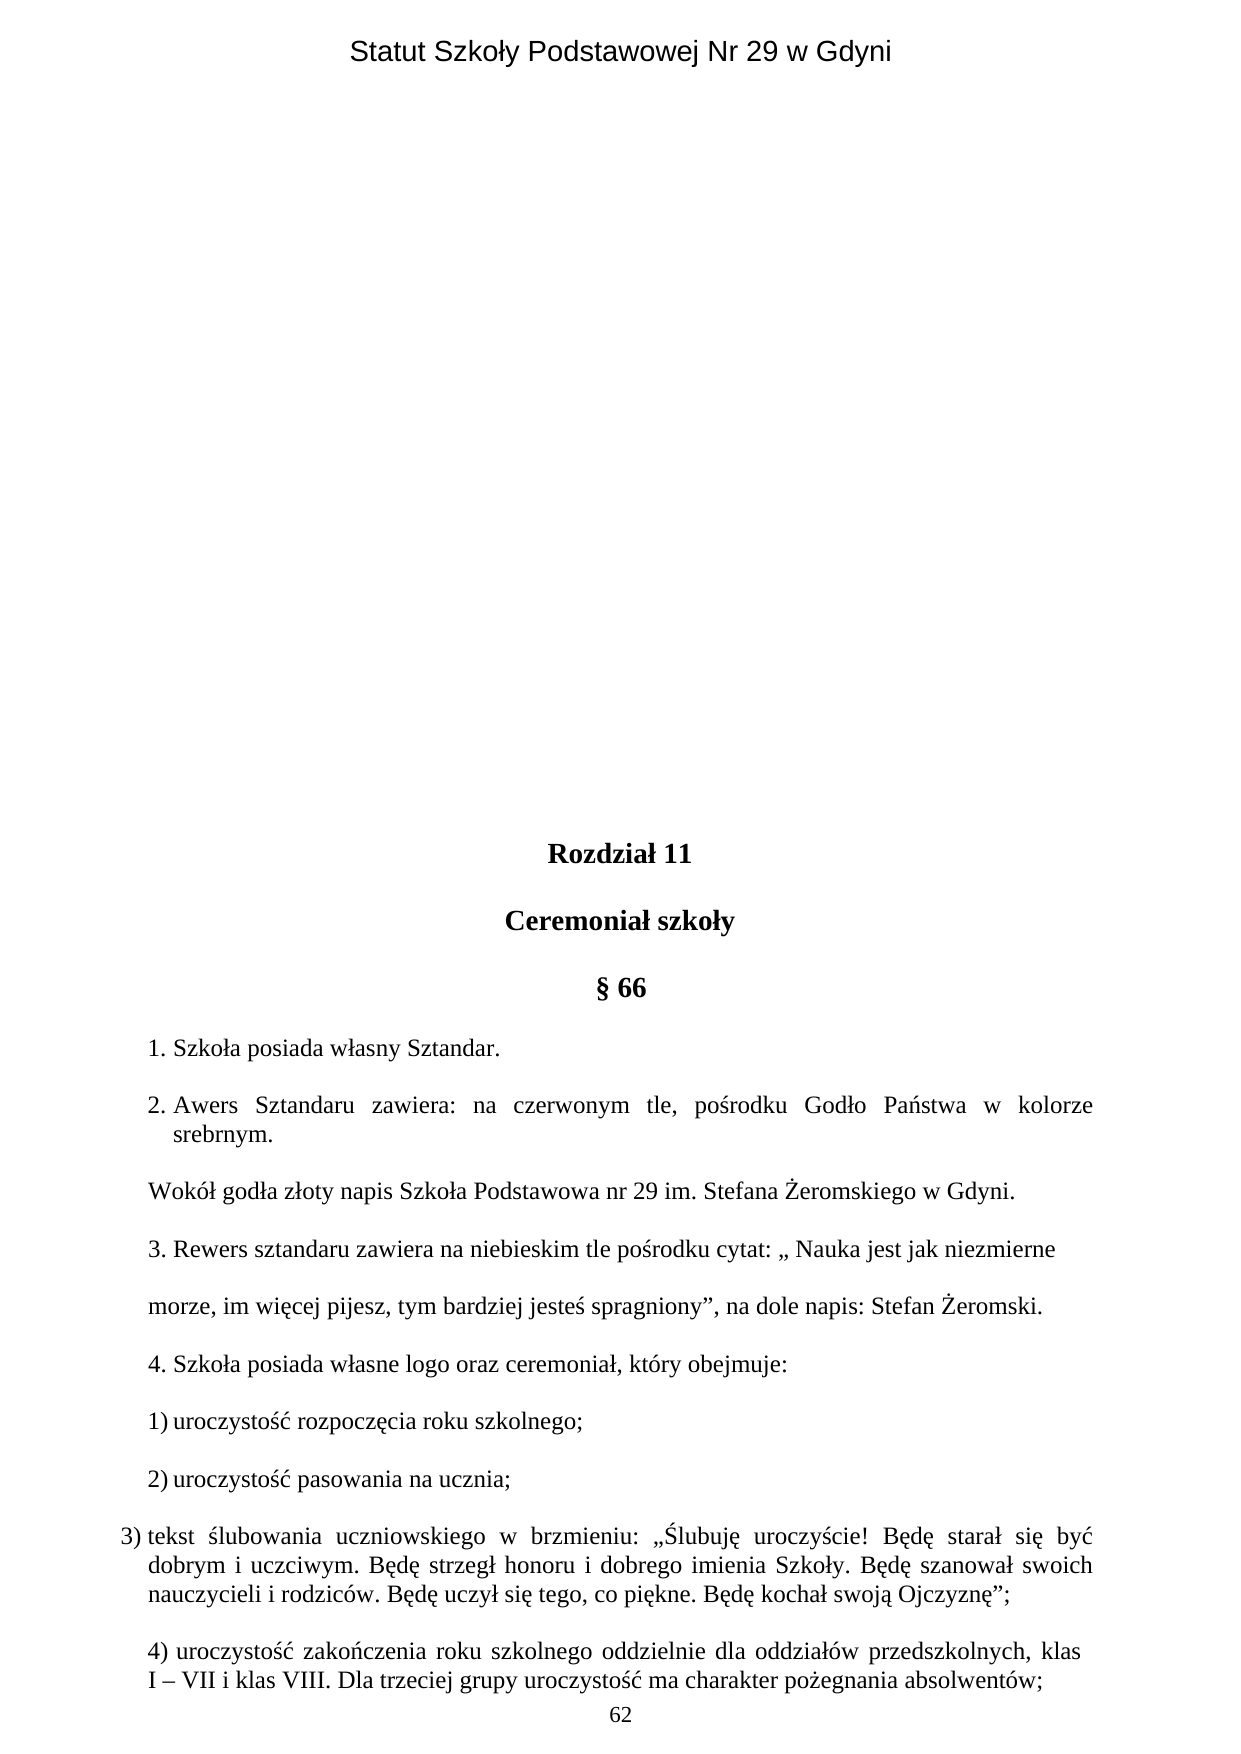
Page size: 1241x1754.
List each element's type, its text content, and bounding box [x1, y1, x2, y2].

list uroczystość rozpoczęcia roku szkolnego; [147, 1406, 1094, 1435]
text Ceremoniał szkoły [147, 903, 1092, 937]
text Wokół godła złoty napis Szkoła Podstawowa nr 29 im. Stefana Żeromskiego w Gdyni. [148, 1176, 1094, 1205]
list Szkoła posiada własny Sztandar. [147, 1033, 1094, 1061]
text § 66 [147, 970, 1094, 1004]
list uroczystość zakończenia roku szkolnego oddzielnie dla oddziałów przedszkolnych, klas I – VII i klas VIII. Dla trzeciej grupy uroczystość ma charakter pożegnania absolwentów; [147, 1636, 1092, 1694]
text morze, im więcej pijesz, tym bardziej jesteś spragniony”, na dole napis: Stefan Żeromski. [148, 1291, 1094, 1320]
list tekst ślubowania uczniowskiego w brzmieniu: „Ślubuję uroczyście! Będę starał się być dobrym i uczciwym. Będę strzegł honoru i dobrego imienia Szkoły. Będę szanował swoich nauczycieli i rodziców. Będę uczył się tego, co piękne. Będę kochał swoją Ojczyznę”; [120, 1521, 1094, 1608]
text Rozdział 11 [147, 836, 1092, 870]
text 3. Rewers sztandaru zawiera na niebieskim tle pośrodku cytat: „ Nauka jest jak niezmierne [148, 1234, 1094, 1263]
list Awers Sztandaru zawiera: na czerwonym tle, pośrodku Godło Państwa w kolorze srebrnym. [147, 1090, 1094, 1148]
text 4. Szkoła posiada własne logo oraz ceremoniał, który obejmuje: [148, 1349, 1094, 1378]
list uroczystość pasowania na ucznia; [147, 1464, 1094, 1493]
